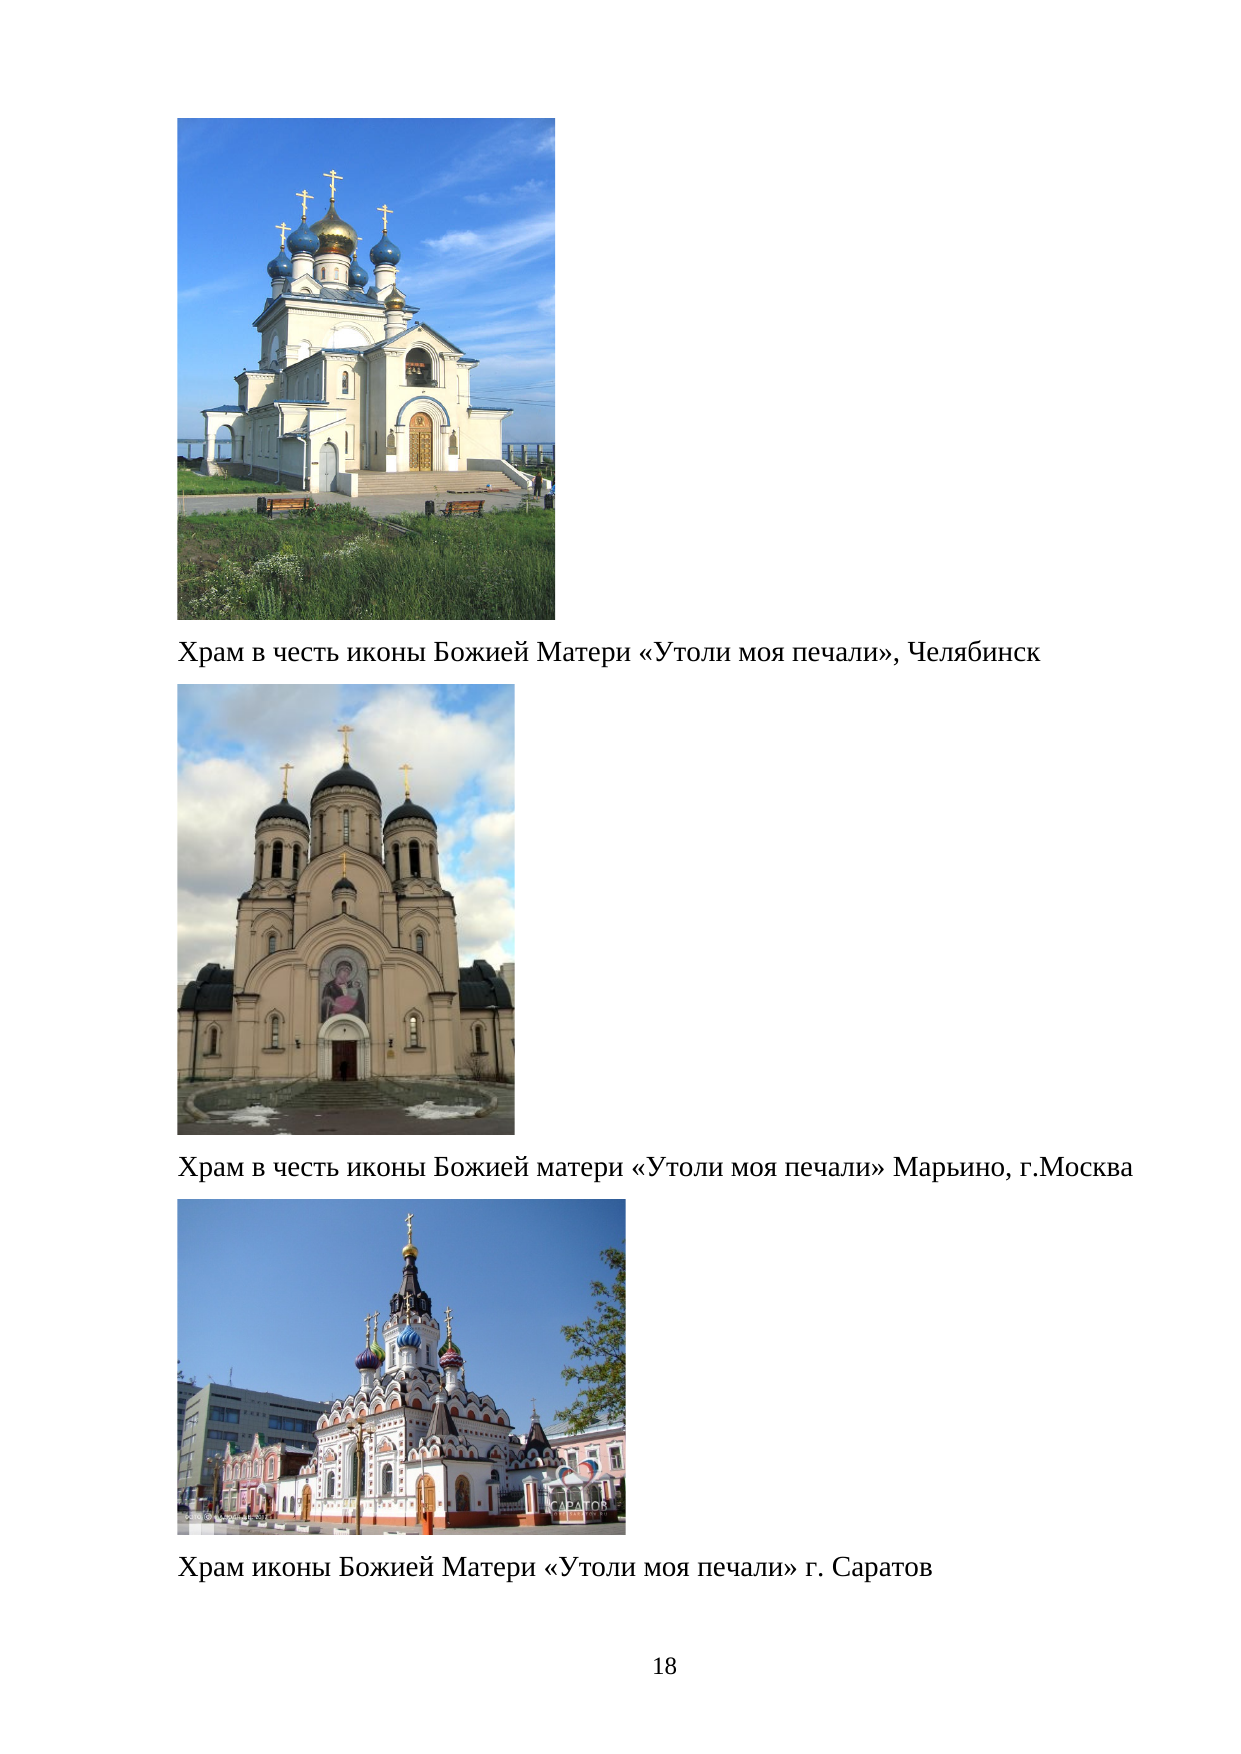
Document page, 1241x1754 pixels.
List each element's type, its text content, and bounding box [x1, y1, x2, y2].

text Храм в честь иконы Божией матери «Утоли моя печали» Марьино, г.Москва [177, 1149, 1152, 1182]
picture [177, 1199, 626, 1535]
text Храм в честь иконы Божией Матери «Утоли моя печали», Челябинск [177, 634, 1152, 668]
picture [177, 118, 556, 620]
text Храм иконы Божией Матери «Утоли моя печали» г. Саратов [177, 1549, 1152, 1583]
picture [177, 684, 515, 1135]
